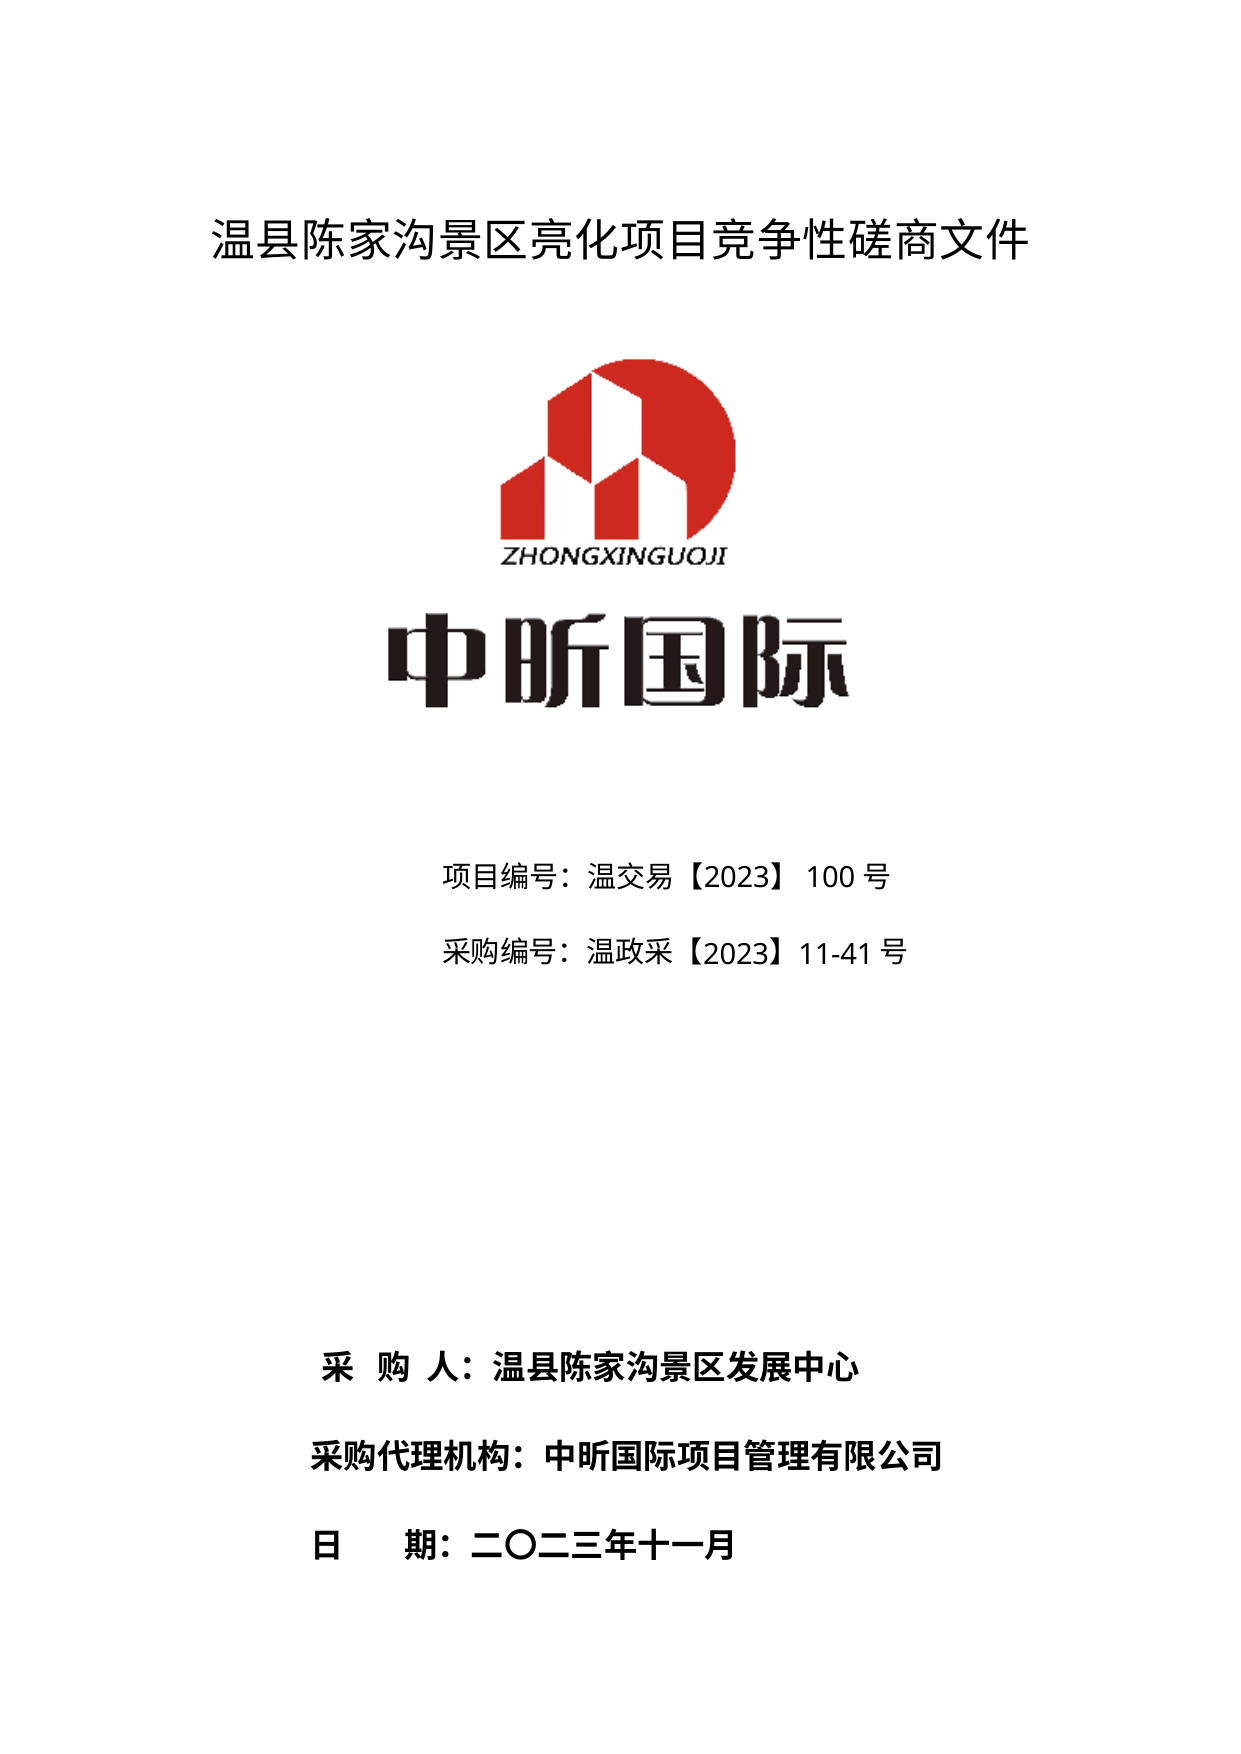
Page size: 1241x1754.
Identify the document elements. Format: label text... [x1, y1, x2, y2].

text 项目编号：温交易【2023】 100 号 [187, 842, 1053, 907]
text 采购代理机构：中昕国际项目管理有限公司 [187, 1422, 1053, 1487]
text 温县陈家沟景区亮化项目竞争性磋商文件 [187, 209, 1053, 269]
text 采购编号：温政采【2023】11-41号 [442, 917, 1053, 1014]
text 采 购 人：温县陈家沟景区发展中心 [187, 1333, 1053, 1398]
picture [337, 333, 903, 764]
text 日 期：二〇二三年十一月 [187, 1511, 1053, 1576]
